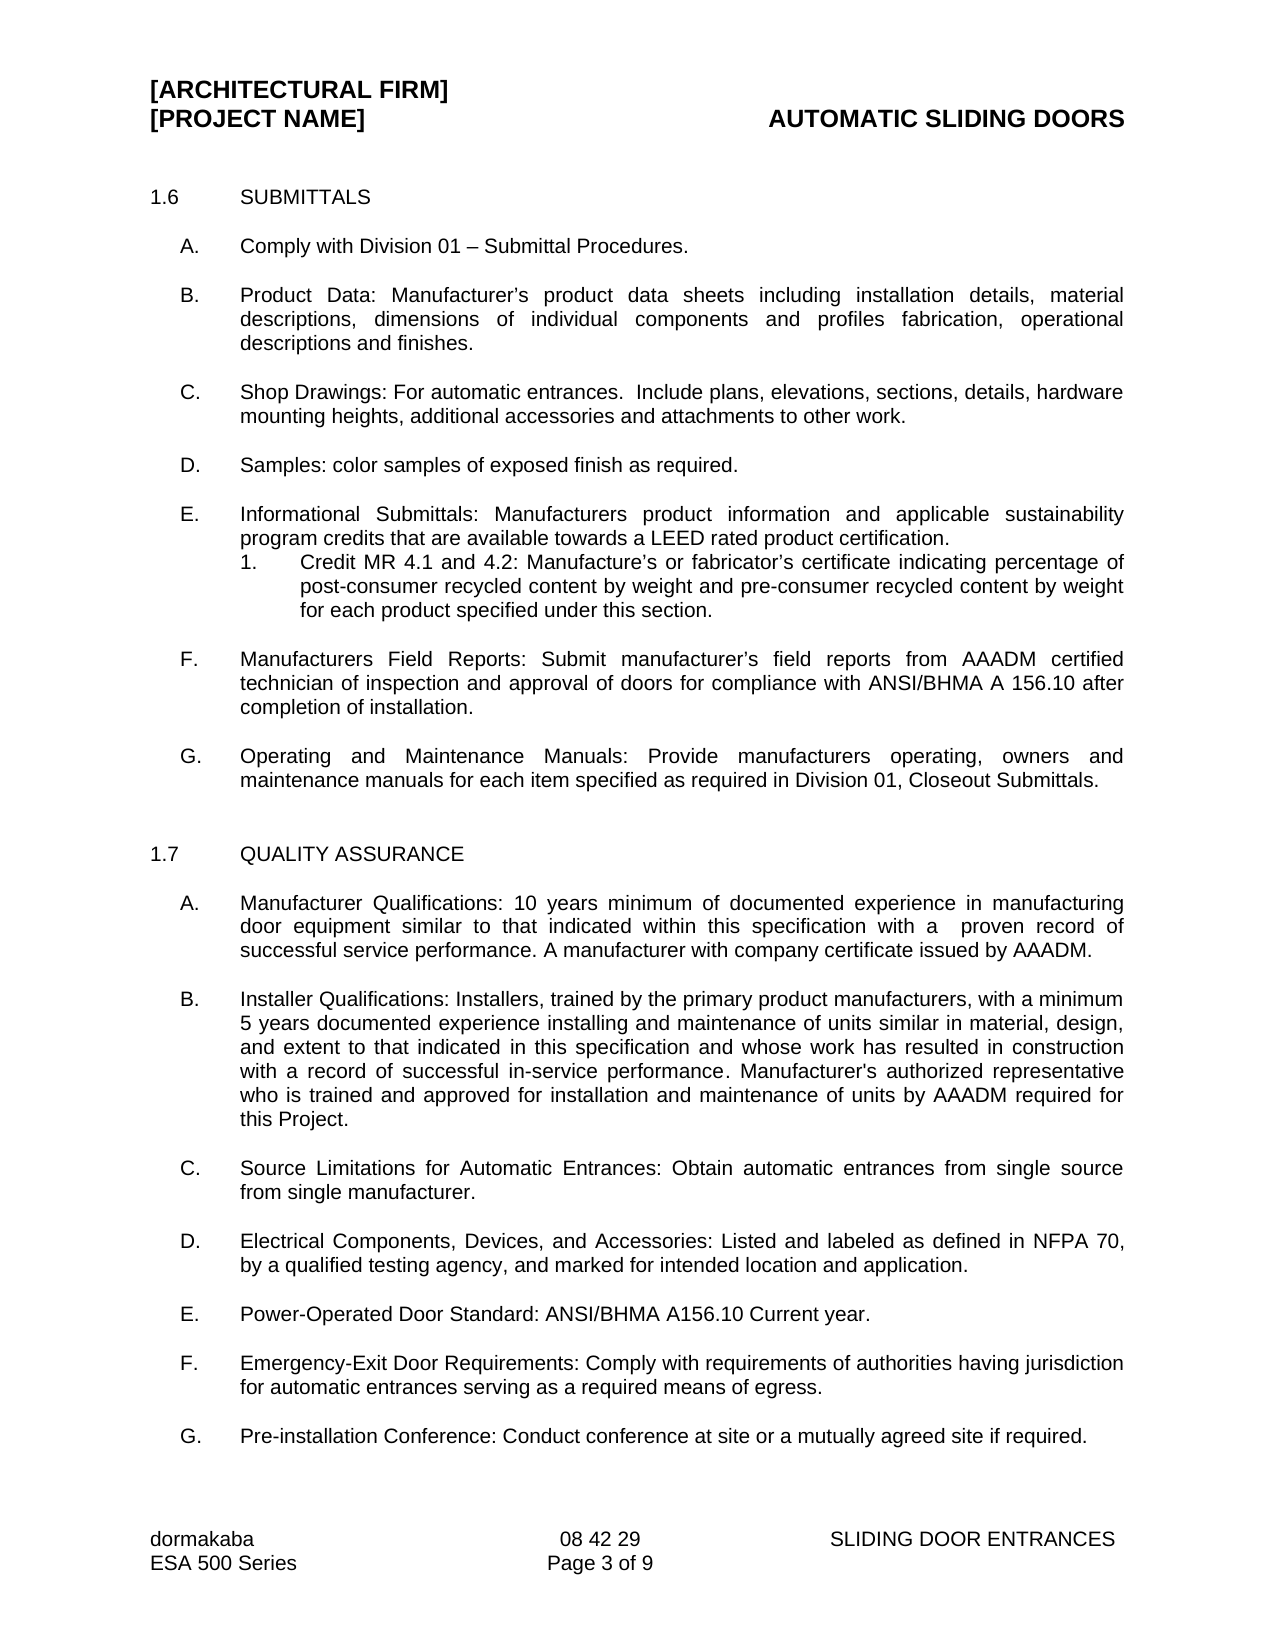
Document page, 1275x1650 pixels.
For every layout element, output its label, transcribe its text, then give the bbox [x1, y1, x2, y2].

text Operating and Maintenance Manuals: Provide manufacturers operating, owners and maintenance manuals for each item specified as required in Division 01, Closeout Submittals. [180, 743, 1125, 791]
text Power-Operated Door Standard: ANSI/BHMA A156.10 Current year. [180, 1302, 1125, 1326]
text Credit MR 4.1 and 4.2: Manufacture’s or fabricator’s certificate indicating percentage of post-consumer recycled content by weight and pre-consumer recycled content by weight for each product specified under this section. [240, 550, 1125, 622]
text Informational Submittals: Manufacturers product information and applicable sustainability program credits that are available towards a LEED rated product certification. [180, 502, 1125, 550]
text QUALITY ASSURANCE [150, 841, 1125, 865]
text Manufacturers Field Reports: Submit manufacturer’s field reports from AAADM certified technician of inspection and approval of doors for compliance with ANSI/BHMA A 156.10 after completion of installation. [180, 647, 1125, 718]
text Comply with Division 01 – Submittal Procedures. [180, 234, 1125, 258]
text Samples: color samples of exposed finish as required. [180, 453, 1125, 477]
text SUBMITTALS [150, 185, 1125, 209]
text Shop Drawings: For automatic entrances. Include plans, elevations, sections, details, hardware mounting heights, additional accessories and attachments to other work. [180, 380, 1125, 428]
text Installer Qualifications: Installers, trained by the primary product manufacturers, with a minimum 5 years documented experience installing and maintenance of units similar in material, design, and extent to that indicated in this specification and whose work has resulted in construction with a record of successful in-service performance. Manufacturer's authorized representative who is trained and approved for installation and maintenance of units by AAADM required for this Project. [180, 987, 1125, 1131]
text Pre-installation Conference: Conduct conference at site or a mutually agreed site if required. [180, 1424, 1125, 1448]
text Manufacturer Qualifications: 10 years minimum of documented experience in manufacturing door equipment similar to that indicated within this specification with a proven record of successful service performance. A manufacturer with company certificate issued by AAADM. [180, 890, 1125, 962]
text Electrical Components, Devices, and Accessories: Listed and labeled as defined in NFPA 70, by a qualified testing agency, and marked for intended location and application. [180, 1229, 1125, 1277]
text Product Data: Manufacturer’s product data sheets including installation details, material descriptions, dimensions of individual components and profiles fabrication, operational descriptions and finishes. [180, 283, 1125, 355]
text Emergency-Exit Door Requirements: Comply with requirements of authorities having jurisdiction for automatic entrances serving as a required means of egress. [180, 1351, 1125, 1399]
text Source Limitations for Automatic Entrances: Obtain automatic entrances from single source from single manufacturer. [180, 1156, 1125, 1204]
